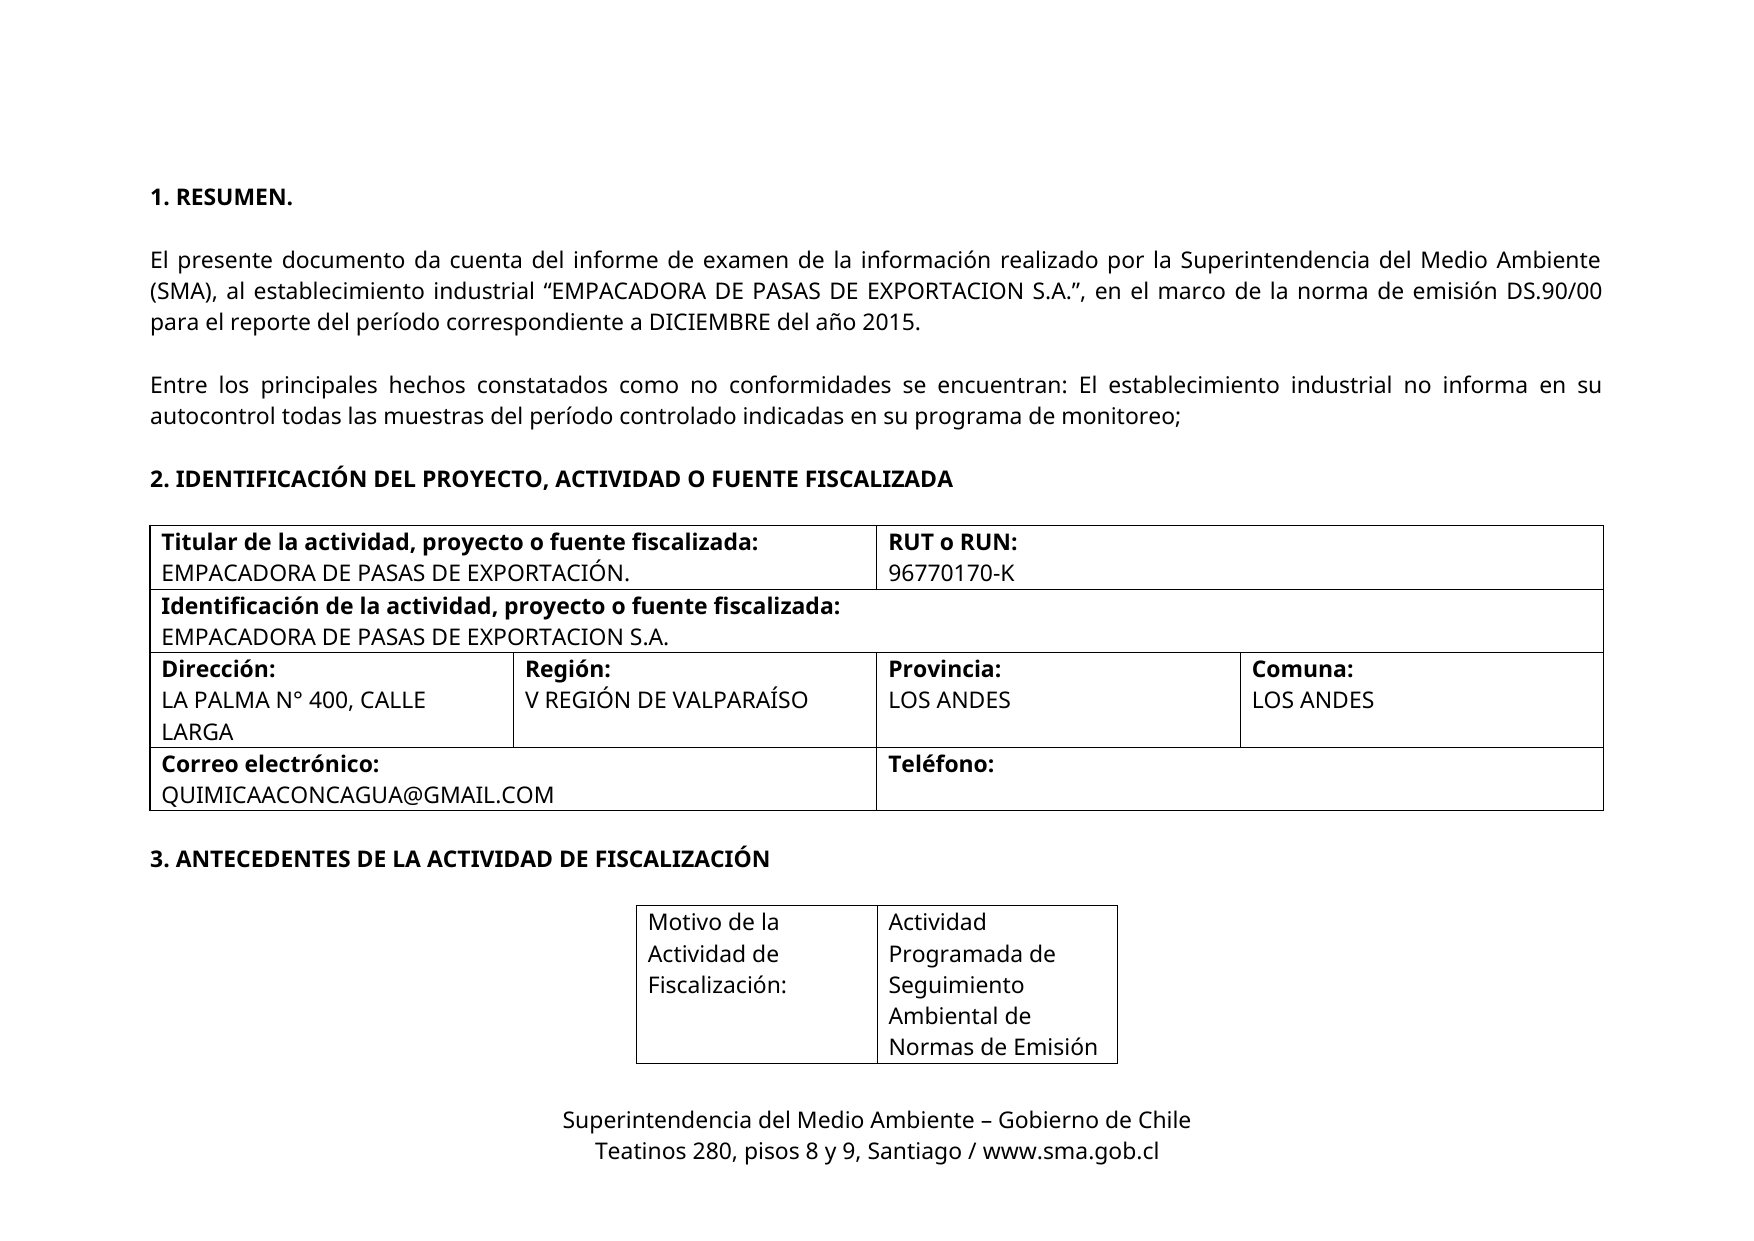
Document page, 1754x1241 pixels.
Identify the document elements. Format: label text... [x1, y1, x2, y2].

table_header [637, 906, 877, 1062]
text El presente documento da cuenta del informe de examen de la información realizado por la Superintendencia del Medio Ambiente (SMA), al establecimiento industrial “EMPACADORA DE PASAS DE EXPORTACION S.A.”, en el marco de la norma de emisión DS.90/00 para el reporte del período correspondiente a DICIEMBRE del año 2015. [150, 212, 1604, 337]
text 1. RESUMEN. [150, 150, 1604, 212]
table_cell Teléfono: [877, 748, 1603, 810]
text 3. ANTECEDENTES DE LA ACTIVIDAD DE FISCALIZACIÓN [150, 811, 1604, 874]
table_cell Identificación de la actividad, proyecto o fuente fiscalizada: EMPACADORA DE PASAS DE EXPORTACION S.A. [151, 590, 1603, 652]
table_cell Comuna: LOS ANDES [1241, 653, 1603, 747]
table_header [878, 906, 1117, 1062]
text 2. IDENTIFICACIÓN DEL PROYECTO, ACTIVIDAD O FUENTE FISCALIZADA [150, 431, 1604, 494]
table_cell Provincia: LOS ANDES [877, 653, 1240, 747]
table_header Titular de la actividad, proyecto o fuente fiscalizada: EMPACADORA DE PASAS DE EXPORTACIÓN. [151, 526, 876, 588]
table_cell Correo electrónico: QUIMICAACONCAGUA@GMAIL.COM [151, 748, 876, 810]
table_cell Región: V REGIÓN DE VALPARAÍSO [514, 653, 876, 747]
table_cell Dirección: LA PALMA N° 400, CALLE LARGA [151, 653, 513, 747]
table_header RUT o RUN: 96770170-K [877, 526, 1603, 588]
text Entre los principales hechos constatados como no conformidades se encuentran: El establecimiento industrial no informa en su autocontrol todas las muestras del período controlado indicadas en su programa de monitoreo; [150, 337, 1604, 431]
